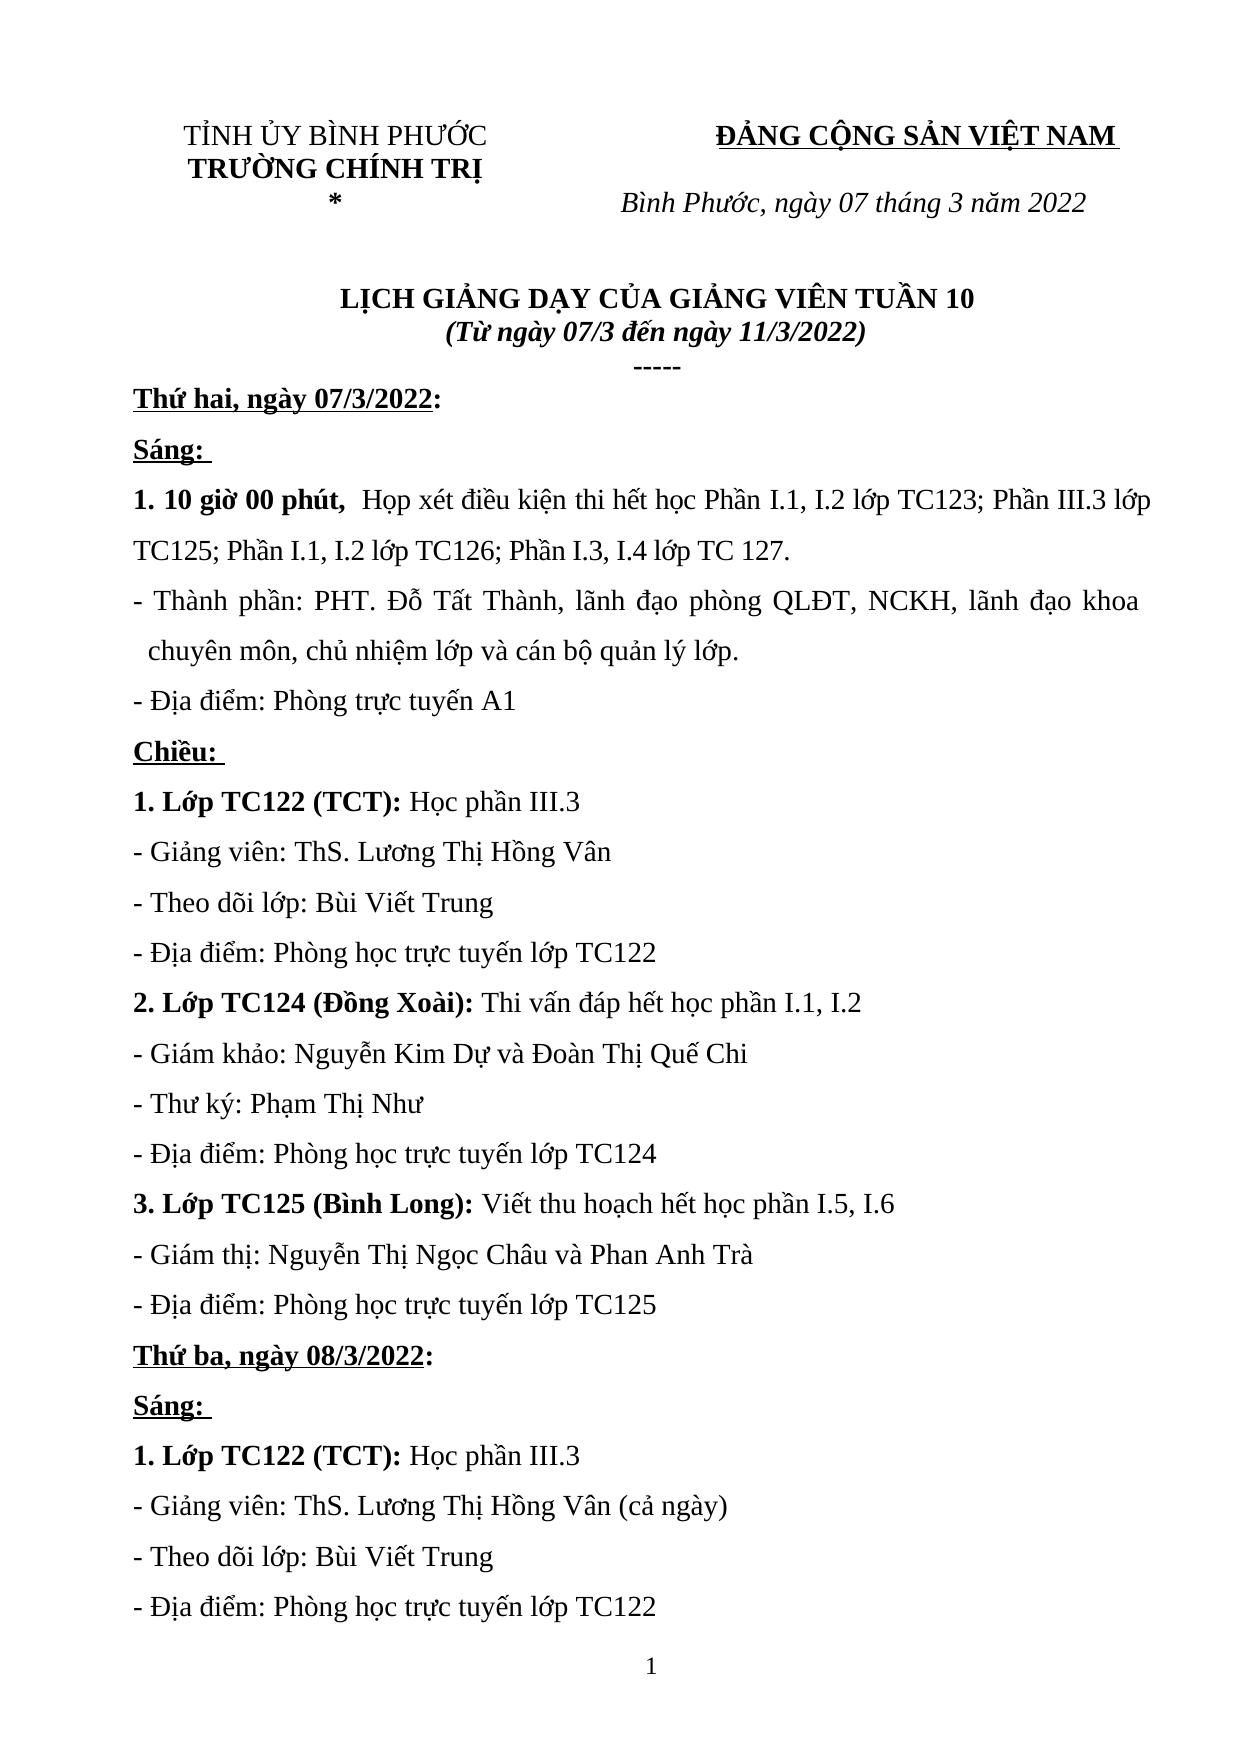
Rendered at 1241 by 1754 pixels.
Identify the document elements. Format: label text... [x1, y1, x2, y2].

text - Địa điểm: Phòng trực tuyến A1 [133, 683, 1152, 717]
text - Thành phần: PHT. Đỗ Tất Thành, lãnh đạo phòng QLĐT, NCKH, lãnh đạo khoa chuyên môn, chủ nhiệm lớp và cán bộ quản lý lớp. [133, 583, 1152, 667]
text - Giảng viên: ThS. Lương Thị Hồng Vân (cả ngày) [133, 1488, 1152, 1522]
text - Giám khảo: Nguyễn Kim Dự và Đoàn Thị Quế Chi [133, 1036, 1152, 1069]
text (Từ ngày 07/3 đến ngày 11/3/2022) [133, 314, 1152, 348]
text Sáng: [133, 432, 1152, 466]
text Chiều: [133, 734, 1152, 767]
text - Theo dõi lớp: Bùi Viết Trung [133, 1539, 1152, 1572]
text Sáng: [133, 1388, 1152, 1421]
text Thứ hai, ngày 07/3/2022: [133, 382, 1152, 415]
text * Bình Phước, ngày 07 tháng 3 năm 2022 [133, 185, 1152, 219]
text 1. Lớp TC122 (TCT): Học phần III.3 [133, 784, 1152, 818]
text - Giám thị: Nguyễn Thị Ngọc Châu và Phan Anh Trà [133, 1237, 1152, 1271]
text 3. Lớp TC125 (Bình Long): Viết thu hoạch hết học phần I.5, I.6 [133, 1187, 1152, 1220]
text ----- [133, 348, 1152, 382]
text Thứ ba, ngày 08/3/2022: [133, 1338, 1152, 1371]
text 1. 10 giờ 00 phút, Họp xét điều kiện thi hết học Phần I.1, I.2 lớp TC123; Phần III.3 lớp TC125; Phần I.1, I.2 lớp TC126; Phần I.3, I.4 lớp TC 127. [133, 482, 1152, 566]
subtitle TỈNH ỦY BÌNH PHƯỚC ĐẢNG CỘNG SẢN VIỆT NAM [133, 118, 1152, 152]
text - Thư ký: Phạm Thị Như [133, 1086, 1152, 1119]
text - Địa điểm: Phòng học trực tuyến lớp TC124 [133, 1136, 1152, 1170]
text - Theo dõi lớp: Bùi Viết Trung [133, 885, 1152, 918]
text - Giảng viên: ThS. Lương Thị Hồng Vân [133, 834, 1152, 868]
text 2. Lớp TC124 (Đồng Xoài): Thi vấn đáp hết học phần I.1, I.2 [133, 985, 1152, 1019]
text TRƯỜNG CHÍNH TRỊ [133, 152, 1152, 185]
text - Địa điểm: Phòng học trực tuyến lớp TC122 [133, 935, 1152, 969]
text - Địa điểm: Phòng học trực tuyến lớp TC122 [133, 1589, 1152, 1623]
text LỊCH GIẢNG DẠY CỦA GIẢNG VIÊN TUẦN 10 [133, 281, 1152, 314]
text - Địa điểm: Phòng học trực tuyến lớp TC125 [133, 1287, 1152, 1321]
text 1. Lớp TC122 (TCT): Học phần III.3 [133, 1438, 1152, 1472]
